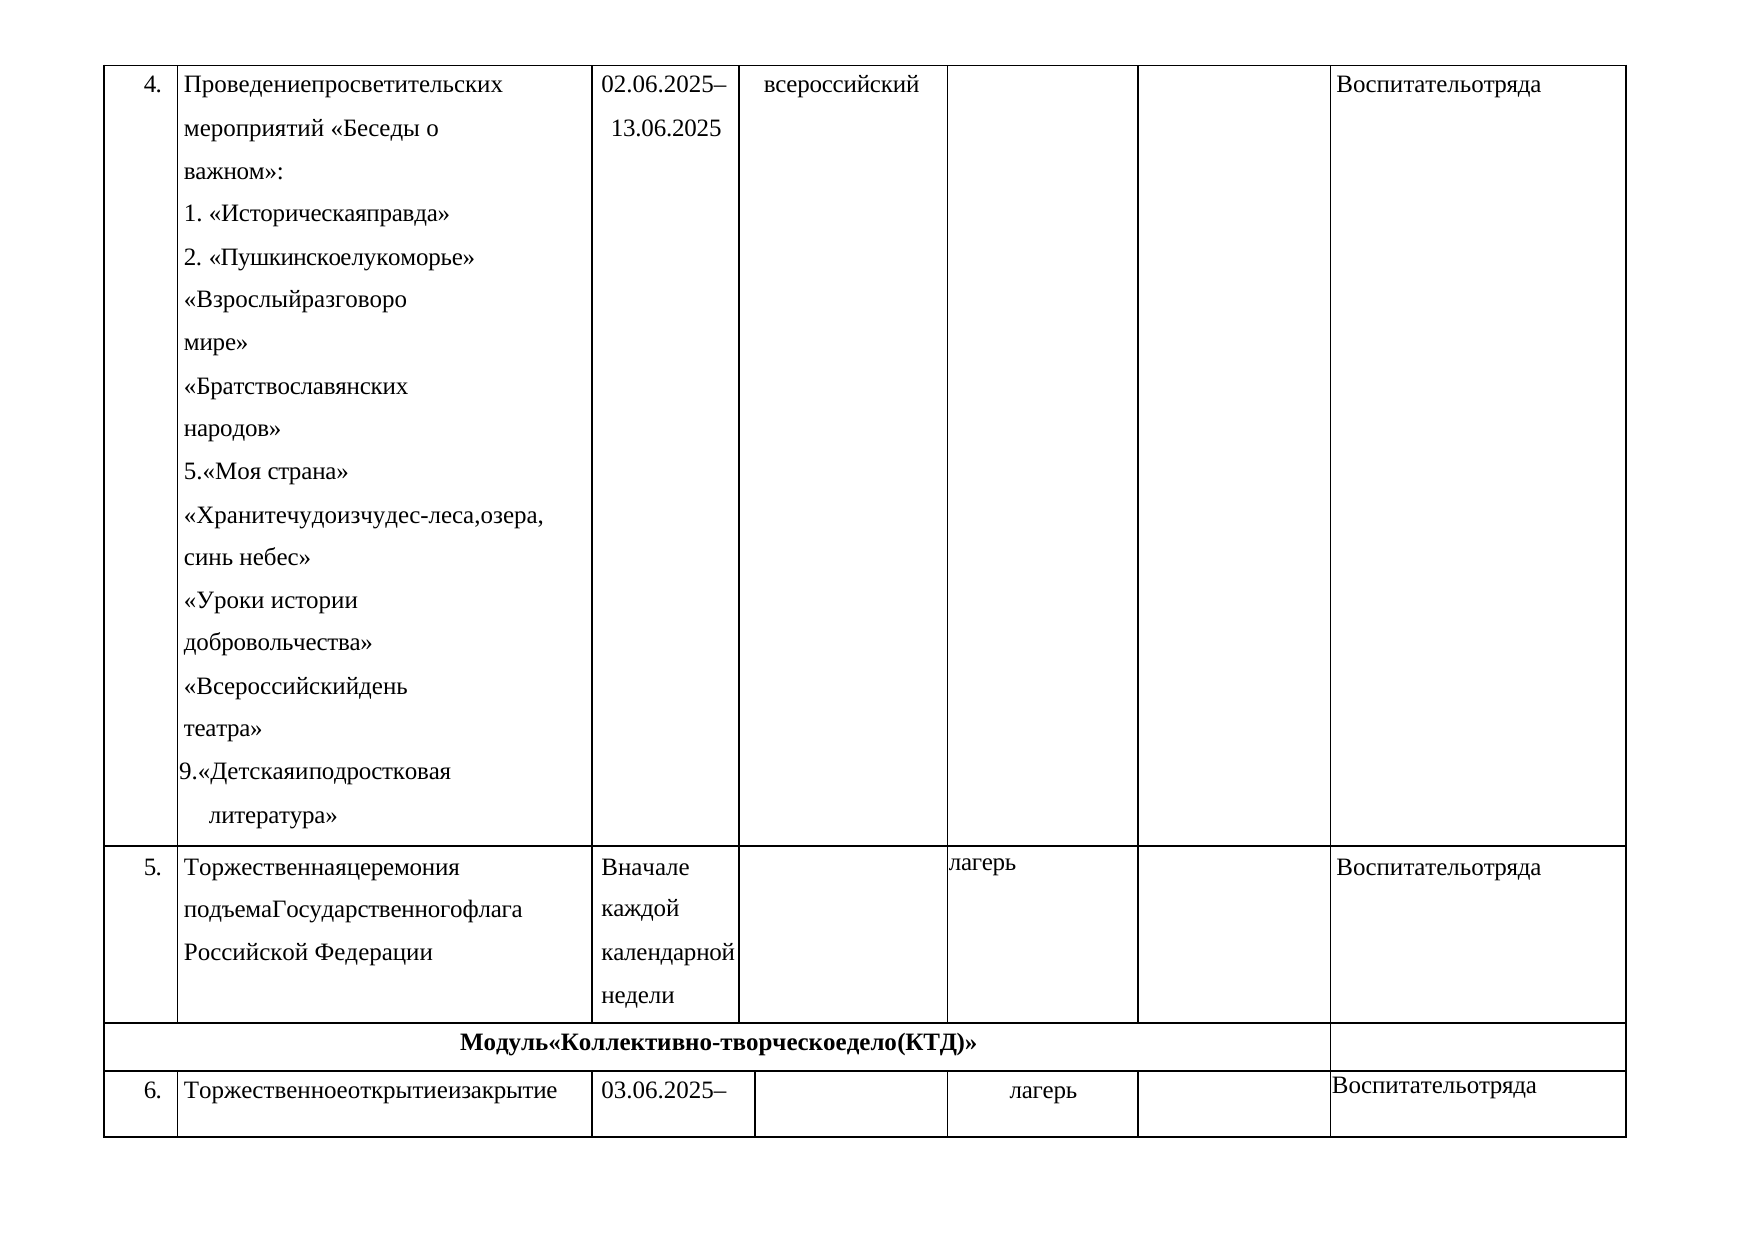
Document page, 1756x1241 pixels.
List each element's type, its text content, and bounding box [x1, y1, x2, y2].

table_cell 5. [105, 847, 177, 1022]
table_cell 03.06.2025– [593, 1072, 754, 1136]
table_header 4. [105, 66, 177, 845]
table_cell [1139, 847, 1330, 1022]
table_cell Торжественнаяцеремония подъемаГосударственногофлага Российской Федерации [178, 847, 591, 1022]
table_cell 6. [105, 1072, 177, 1136]
table_header [1139, 66, 1330, 845]
table_cell Торжественноеоткрытиеизакрытие [178, 1072, 591, 1136]
table_header [948, 66, 1137, 845]
table_header Воспитательотряда [1331, 66, 1625, 845]
table_cell Вначале каждой календарной недели [593, 847, 738, 1022]
table_cell лагерь [948, 847, 1137, 1022]
table_cell Воспитательотряда [1331, 847, 1625, 1022]
table_cell Модуль«Коллективно-творческоедело(КТД)» [105, 1024, 1330, 1070]
table_header всероссийский [740, 66, 947, 845]
table_cell [1139, 1072, 1330, 1136]
table_cell лагерь [948, 1072, 1137, 1136]
table_cell [756, 1072, 947, 1136]
table_cell Воспитательотряда [1331, 1072, 1625, 1136]
table_header Проведениепросветительских мероприятий «Беседы о важном»: «Историческаяправда» «Пушкинскоелукоморье» «Взрослыйразговоро мире» «Братствославянских народов» 5.«Моя страна» «Хранитечудоизчудес-леса,озера, синь небес» «Уроки истории добровольчества» «Всероссийскийдень театра» 9.«Детскаяиподростковая литература» [178, 66, 591, 845]
table_cell [1331, 1024, 1625, 1070]
table_cell [740, 847, 947, 1022]
table_header 02.06.2025– 13.06.2025 [593, 66, 738, 845]
